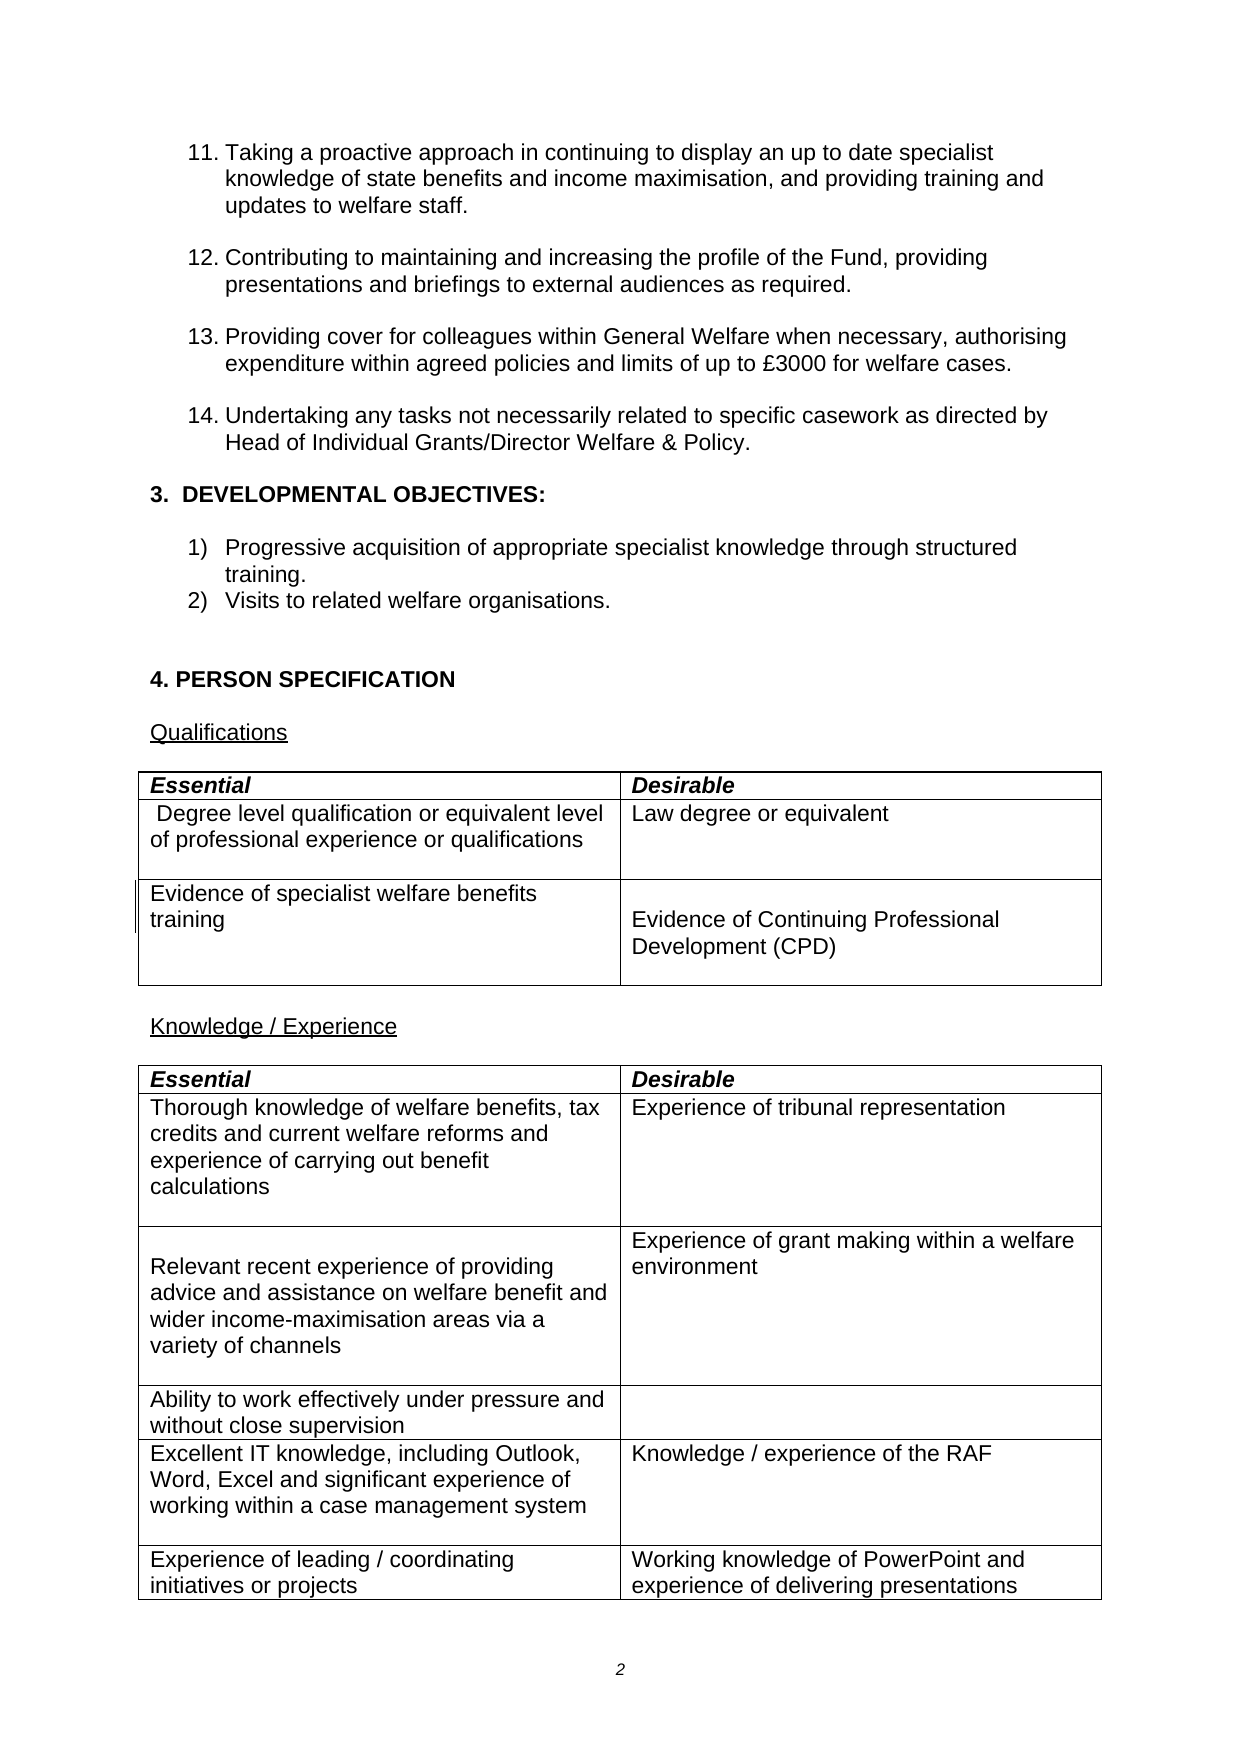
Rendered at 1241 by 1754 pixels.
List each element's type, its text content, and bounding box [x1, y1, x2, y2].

table_cell Thorough knowledge of welfare benefits, tax credits and current welfare reforms and experience of carrying out benefit calculations [139, 1094, 620, 1226]
table_header Essential [139, 1066, 620, 1093]
text Qualifications [150, 719, 1090, 745]
table_cell Experience of grant making within a welfare environment [621, 1227, 1101, 1385]
table_cell Degree level qualification or equivalent level of professional experience or qualifications [139, 800, 620, 879]
text Knowledge / Experience [150, 1013, 1090, 1039]
table_cell Relevant recent experience of providing advice and assistance on welfare benefit and wider income-maximisation areas via a variety of channels [139, 1227, 620, 1385]
table_cell Evidence of Continuing Professional Development (CPD) [621, 880, 1101, 985]
text 4. PERSON SPECIFICATION [150, 666, 1090, 692]
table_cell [139, 1546, 620, 1599]
table_cell Excellent IT knowledge, including Outlook, Word, Excel and significant experience of working within a case management system [139, 1440, 620, 1545]
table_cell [621, 1546, 1101, 1599]
table_header Essential [139, 773, 620, 799]
table_cell Evidence of specialist welfare benefits training [139, 880, 620, 985]
table_cell [621, 1386, 1101, 1438]
table_cell Law degree or equivalent [621, 800, 1101, 879]
table_cell Ability to work effectively under pressure and without close supervision [139, 1386, 620, 1438]
table_cell Experience of tribunal representation [621, 1094, 1101, 1226]
table_cell Knowledge / experience of the RAF [621, 1440, 1101, 1545]
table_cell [139, 113, 1110, 639]
table_header Desirable [621, 773, 1101, 799]
table_header Desirable [621, 1066, 1101, 1093]
